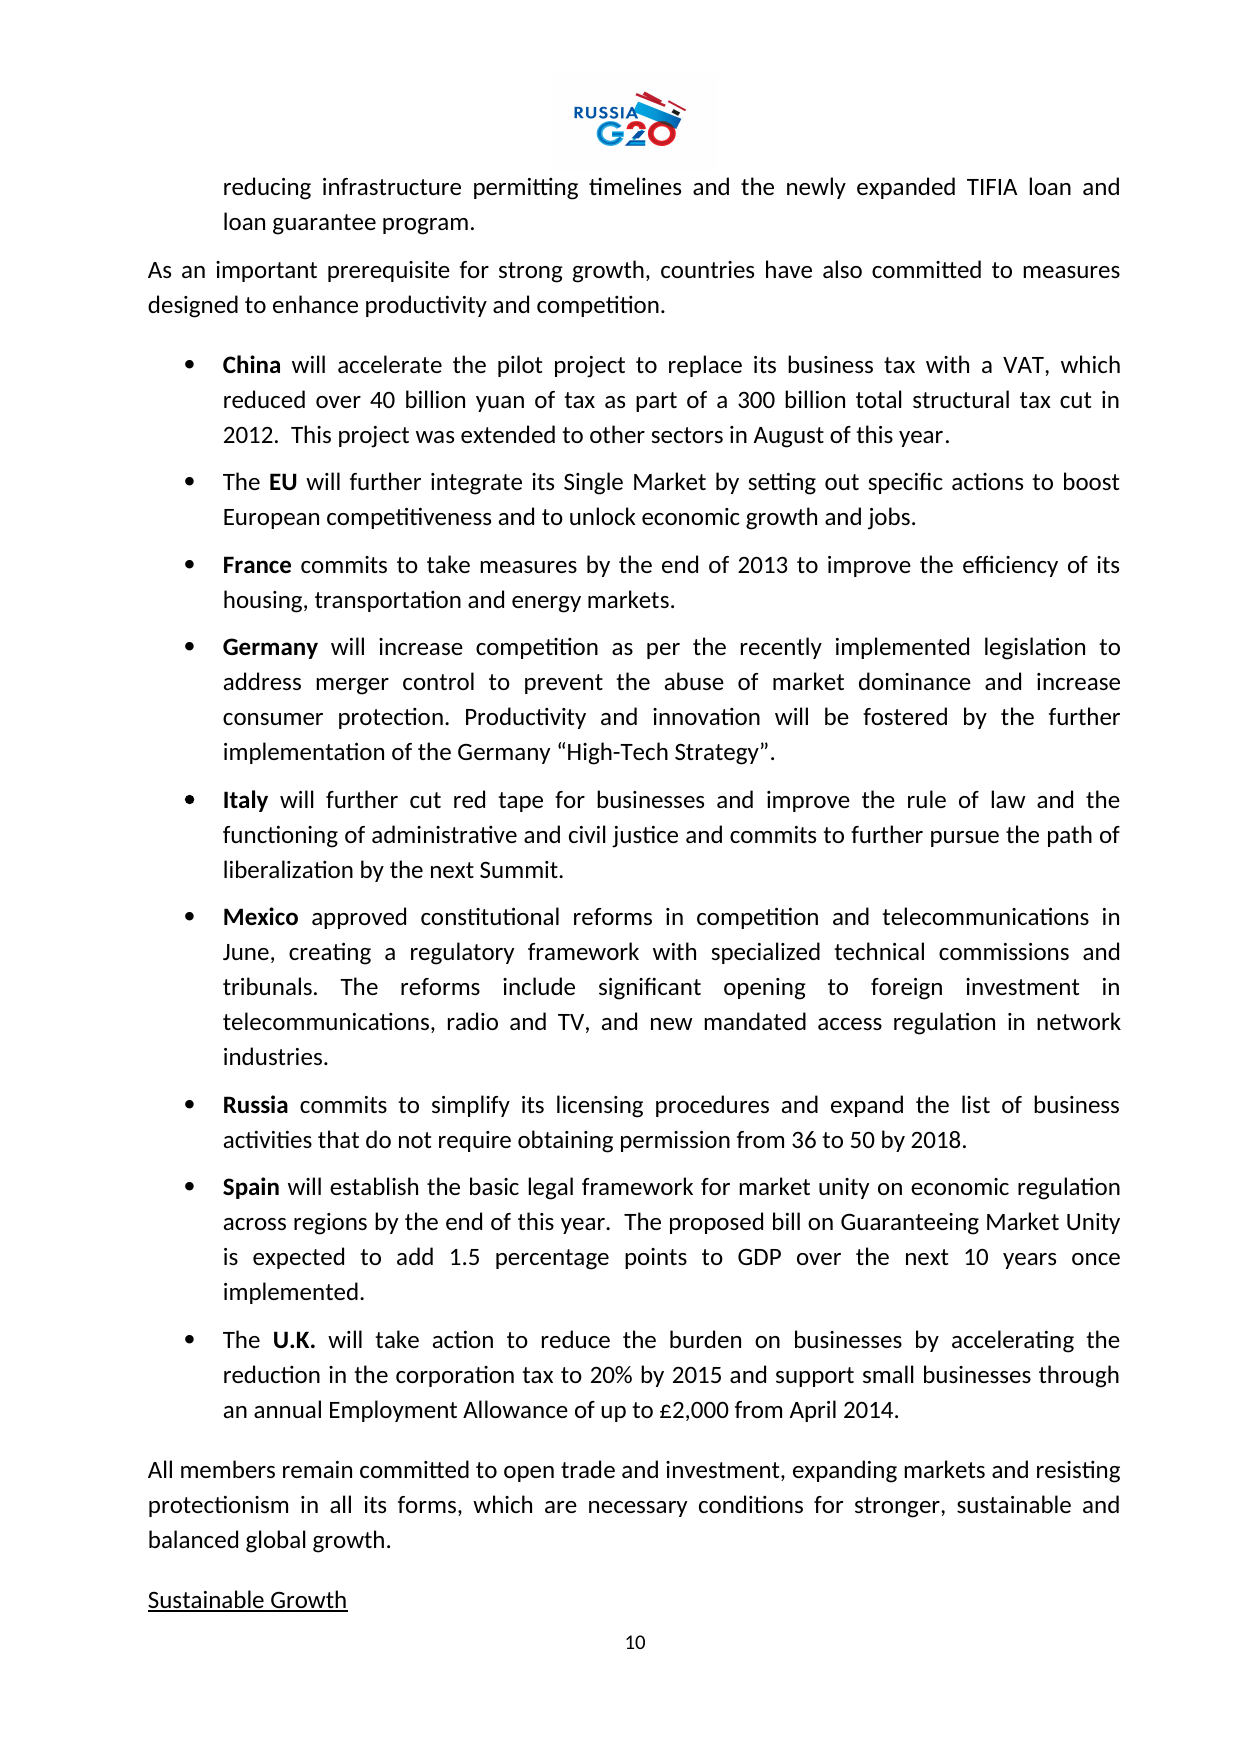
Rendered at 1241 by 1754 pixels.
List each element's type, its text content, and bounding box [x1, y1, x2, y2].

list Germany will increase competition as per the recently implemented legislation to address merger control to prevent the abuse of market dominance and increase consumer protection. Productivity and innovation will be fostered by the further implementation of the Germany “High-Tech Strategy”. [185, 632, 1122, 767]
list Spain will establish the basic legal framework for market unity on economic regulation across regions by the end of this year. The proposed bill on Guaranteeing Market Unity is expected to add 1.5 percentage points to GDP over the next 10 years once implemented. [185, 1172, 1122, 1307]
list France commits to take measures by the end of 2013 to improve the efficiency of its housing, transportation and energy markets. [185, 549, 1122, 614]
list Mexico approved constitutional reforms in competition and telecommunications in June, creating a regulatory framework with specialized technical commissions and tribunals. The reforms include significant opening to foreign investment in telecommunications, radio and TV, and new mandated access regulation in network industries. [185, 902, 1122, 1072]
text Sustainable Growth [148, 1584, 1122, 1614]
list Italy will further cut red tape for businesses and improve the rule of law and the functioning of administrative and civil justice and commits to further pursue the path of liberalization by the next Summit. [185, 784, 1122, 884]
list Russia commits to simplify its licensing procedures and expand the list of business activities that do not require obtaining permission from 36 to 50 by 2018. [185, 1089, 1122, 1154]
text As an important prerequisite for strong growth, countries have also committed to measures designed to enhance productivity and competition. [148, 254, 1122, 319]
list The U.K. will take action to reduce the burden on businesses by accelerating the reduction in the corporation tax to 20% by 2015 and support small businesses through an annual Employment Allowance of up to £2,000 from April 2014. [185, 1324, 1122, 1424]
list China will accelerate the pilot project to replace its business tax with a VAT, which reduced over 40 billion yuan of tax as part of a 300 billion total structural tax cut in 2012. This project was extended to other sectors in August of this year. [185, 349, 1122, 449]
picture [552, 73, 718, 172]
list The EU will further integrate its Single Market by setting out specific actions to boost European competitiveness and to unlock economic growth and jobs. [185, 467, 1122, 532]
text All members remain committed to open trade and investment, expanding markets and resisting protectionism in all its forms, which are necessary conditions for stronger, sustainable and balanced global growth. [148, 1454, 1122, 1554]
